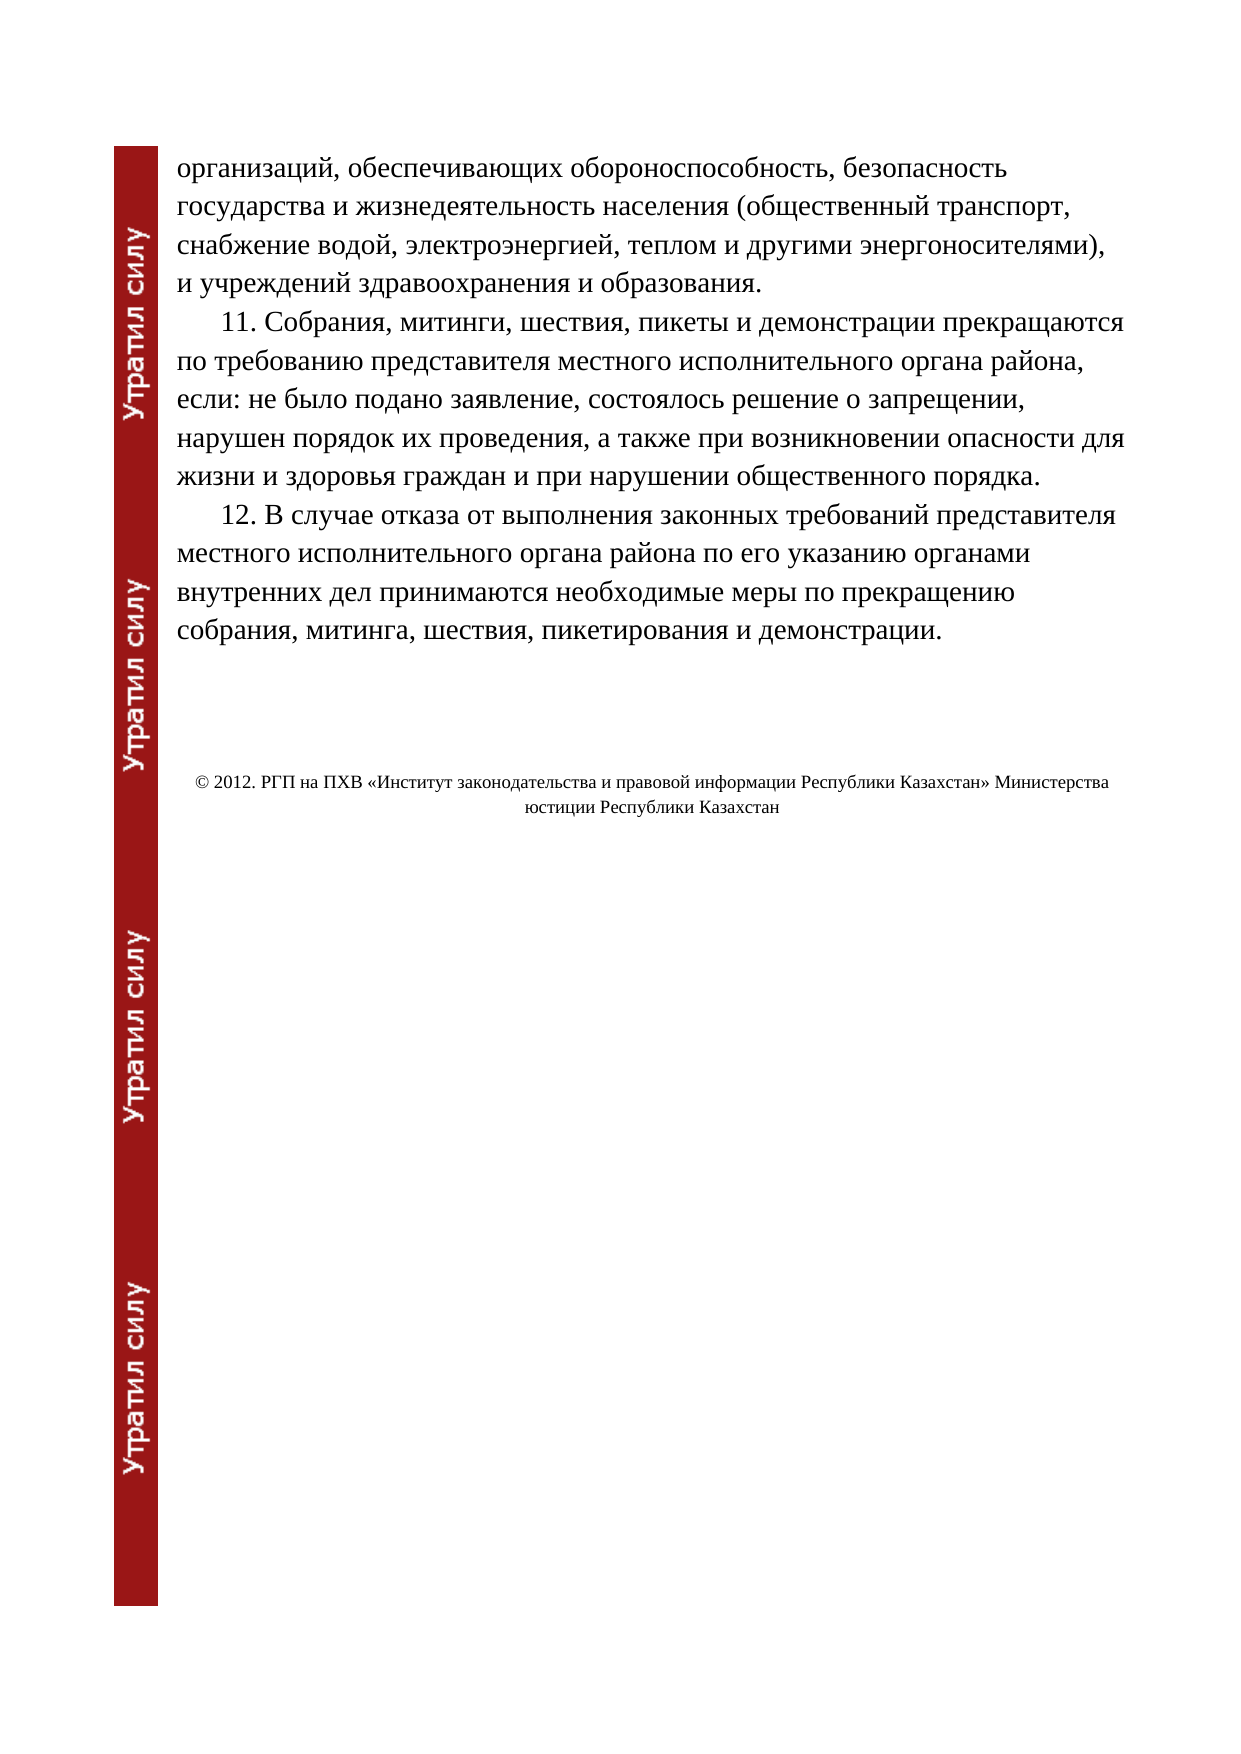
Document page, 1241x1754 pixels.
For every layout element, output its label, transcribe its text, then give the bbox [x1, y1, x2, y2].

picture [114, 817, 158, 1606]
picture [114, 146, 158, 150]
text © 2012. РГП на ПХВ «Институт законодательства и правовой информации Республики Казахстан» Министерства юстиции Республики Казахстан [112, 771, 1128, 817]
picture [114, 676, 158, 771]
